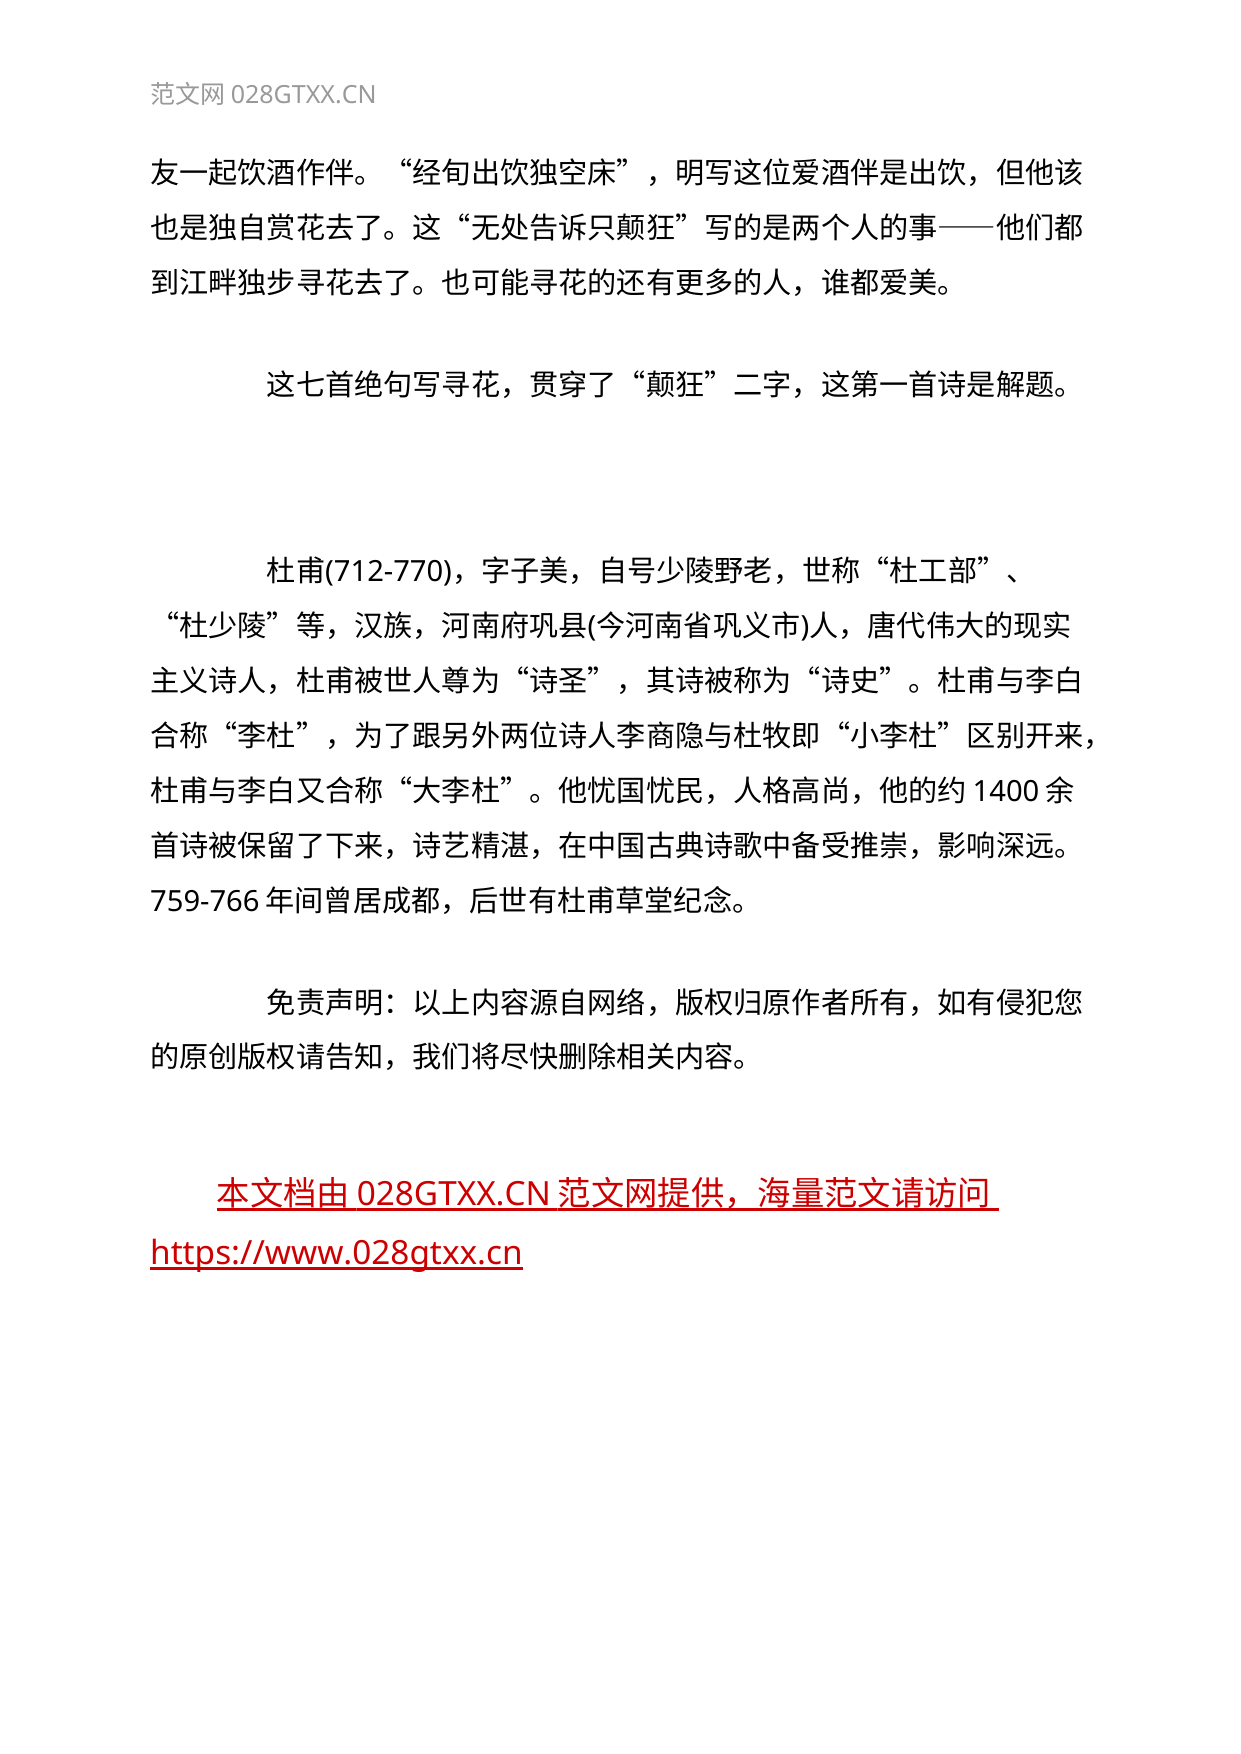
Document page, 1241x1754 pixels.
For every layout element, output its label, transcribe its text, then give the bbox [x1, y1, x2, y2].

text 本文档由028GTXX.CN范文网提供，海量范文请访问 https://www.028gtxx.cn [150, 1167, 1090, 1274]
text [150, 150, 1090, 302]
text 免责声明：以上内容源自网络，版权归原作者所有，如有侵犯您的原创版权请告知，我们将尽快删除相关内容。 [150, 979, 1090, 1076]
text 杜甫(712-770)，字子美，自号少陵野老，世称“杜工部”、“杜少陵”等，汉族，河南府巩县(今河南省巩义市)人，唐代伟大的现实主义诗人，杜甫被世人尊为“诗圣”，其诗被称为“诗史”。杜甫与李白合称“李杜”，为了跟另外两位诗人李商隐与杜牧即“小李杜”区别开来，杜甫与李白又合称“大李杜”。他忧国忧民，人格高尚，他的约1400余首诗被保留了下来，诗艺精湛，在中国古典诗歌中备受推崇，影响深远。759-766年间曾居成都，后世有杜甫草堂纪念。 [150, 547, 1090, 919]
text 这七首绝句写寻花，贯穿了“颠狂”二字，这第一首诗是解题。 [150, 362, 1090, 404]
